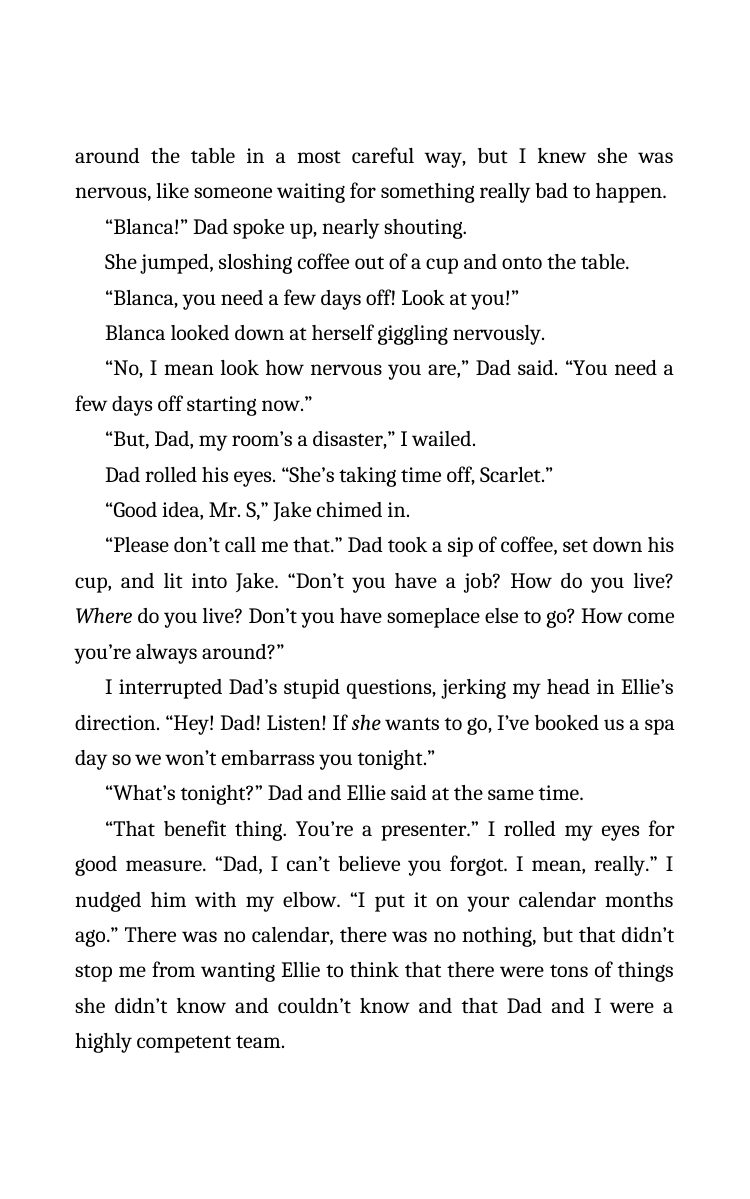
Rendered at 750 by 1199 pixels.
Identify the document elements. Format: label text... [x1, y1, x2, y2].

text “Good idea, Mr. S,” Jake chimed in. [75, 489, 675, 524]
text “Please don’t call me that.” Dad took a sip of coffee, set down his cup, and lit into Jake. “Don’t you have a job? How do you live? Where do you live? Don’t you have someplace else to go? How come you’re always around?” [75, 524, 675, 666]
text “That benefit thing. You’re a presenter.” I rolled my eyes for good measure. “Dad, I can’t believe you forgot. I mean, really.” I nudged him with my elbow. “I put it on your calendar months ago.” There was no calendar, there was no nothing, but that didn’t stop me from wanting Ellie to think that there were tons of things she didn’t know and couldn’t know and that Dad and I were a highly competent team. [75, 808, 675, 1056]
text “Blanca!” Dad spoke up, nearly shouting. [75, 206, 675, 241]
text Dad rolled his eyes. “She’s taking time off, Scarlet.” [75, 454, 675, 489]
text She jumped, sloshing coffee out of a cup and onto the table. [75, 241, 675, 277]
text “Blanca, you need a few days off! Look at you!” [75, 277, 675, 312]
text “What’s tonight?” Dad and Ellie said at the same time. [75, 772, 675, 808]
text Blanca looked down at herself giggling nervously. [75, 312, 675, 347]
text “But, Dad, my room’s a disaster,” I wailed. [75, 418, 675, 454]
text “No, I mean look how nervous you are,” Dad said. “You need a few days off starting now.” [75, 347, 675, 418]
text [75, 135, 675, 206]
text I interrupted Dad’s stupid questions, jerking my head in Ellie’s direction. “Hey! Dad! Listen! If she wants to go, I’ve booked us a spa day so we won’t embarrass you tonight.” [75, 666, 675, 772]
